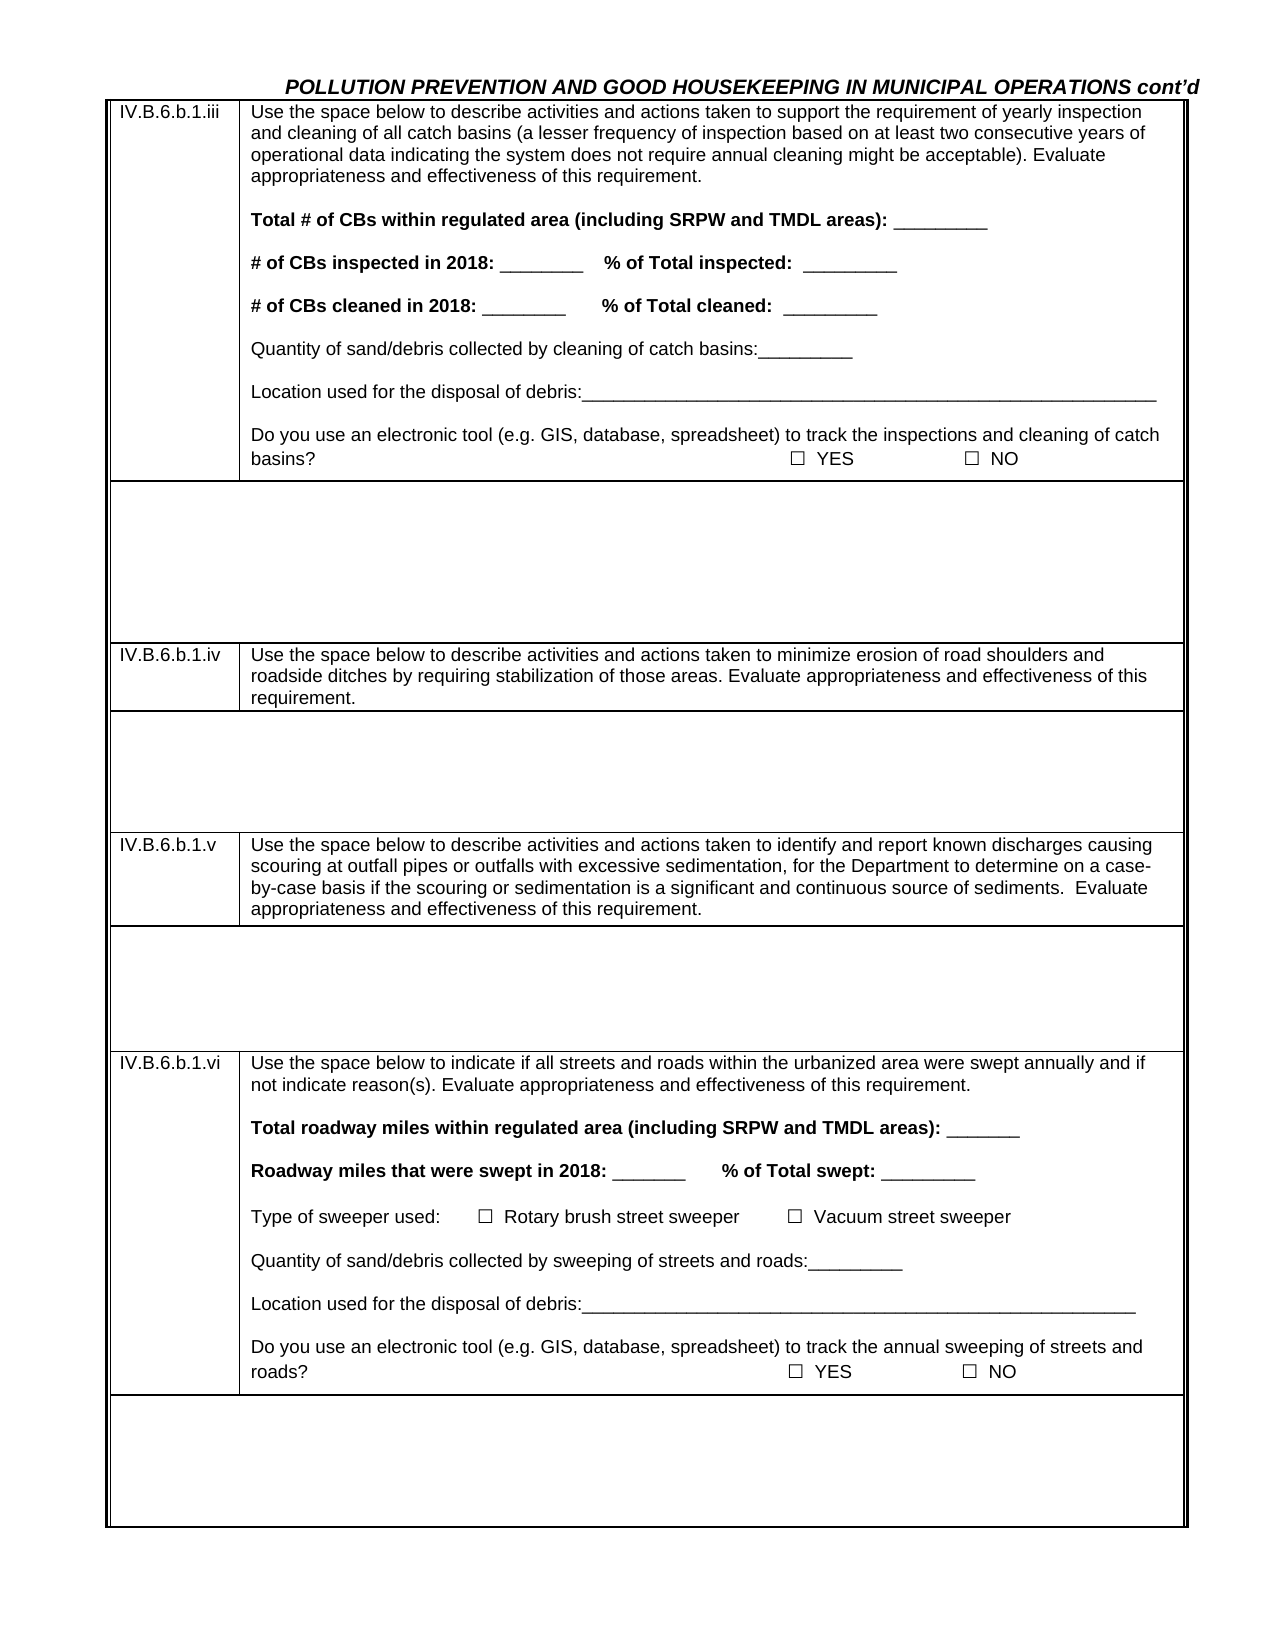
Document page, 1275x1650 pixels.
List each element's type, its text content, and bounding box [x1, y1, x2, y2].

table_cell IV.B.6.b.1.iii [111, 101, 239, 480]
table_cell [111, 927, 1183, 1051]
table_cell Use the space below to describe activities and actions taken to support the requirement of yearly inspection and cleaning of all catch basins (a lesser frequency of inspection based on at least two consecutive years of operational data indicating the system does not require annual cleaning might be acceptable). Evaluate appropriateness and effectiveness of this requirement. Total # of CBs within regulated area (including SRPW and TMDL areas): _________ # of CBs inspected in 2018: ________ % of Total inspected: _________ # of CBs cleaned in 2018: ________ % of Total cleaned: _________ Quantity of sand/debris collected by cleaning of catch basins:_________ Location used for the disposal of debris:_______________________________________________________ Do you use an electronic tool (e.g. GIS, database, spreadsheet) to track the inspections and cleaning of catch basins? YES NO [240, 101, 1183, 480]
table_cell [111, 712, 1183, 832]
table_cell [111, 1396, 1183, 1526]
table_cell IV.B.6.b.1.v [111, 833, 239, 925]
table_cell Use the space below to indicate if all streets and roads within the urbanized area were swept annually and if not indicate reason(s). Evaluate appropriateness and effectiveness of this requirement. Total roadway miles within regulated area (including SRPW and TMDL areas): _______ Roadway miles that were swept in 2018: _______ % of Total swept: _________ Type of sweeper used: Rotary brush street sweeper Vacuum street sweeper Quantity of sand/debris collected by sweeping of streets and roads:_________ Location used for the disposal of debris:_____________________________________________________ Do you use an electronic tool (e.g. GIS, database, spreadsheet) to track the annual sweeping of streets and roads? YES NO [240, 1052, 1183, 1394]
table_cell Use the space below to describe activities and actions taken to minimize erosion of road shoulders and roadside ditches by requiring stabilization of those areas. Evaluate appropriateness and effectiveness of this requirement. [240, 644, 1183, 710]
table_cell [111, 482, 1183, 642]
table_cell IV.B.6.b.1.iv [111, 644, 239, 710]
table_cell IV.B.6.b.1.vi [111, 1052, 239, 1394]
table_cell Use the space below to describe activities and actions taken to identify and report known discharges causing scouring at outfall pipes or outfalls with excessive sedimentation, for the Department to determine on a case-by-case basis if the scouring or sedimentation is a significant and continuous source of sediments. Evaluate appropriateness and effectiveness of this requirement. [240, 833, 1183, 925]
